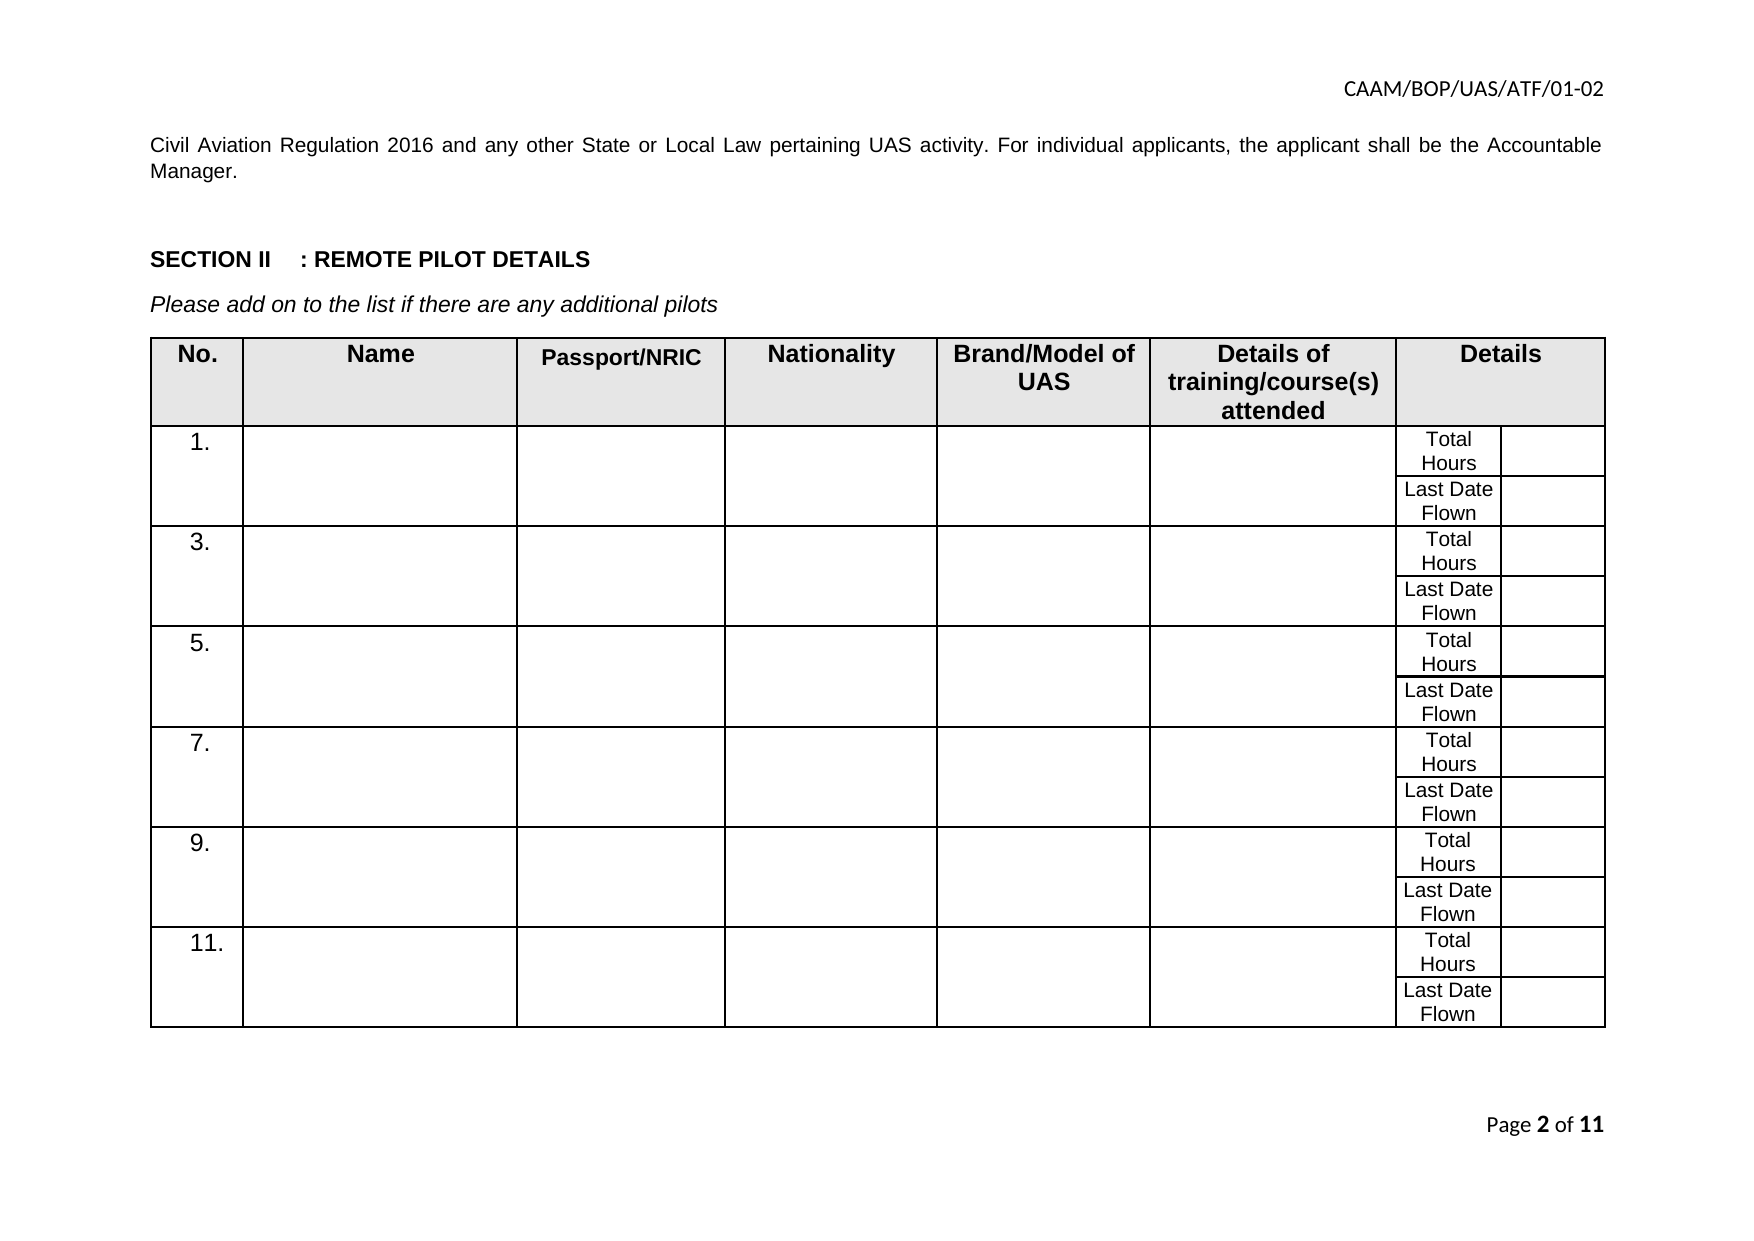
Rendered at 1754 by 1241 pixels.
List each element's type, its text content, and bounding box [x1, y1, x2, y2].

table_cell [938, 627, 1149, 726]
table_cell [244, 627, 516, 726]
table_cell Total Hours [1397, 527, 1500, 575]
table_cell Total Hours [1397, 828, 1500, 876]
table_cell [1502, 778, 1604, 826]
table_cell [938, 427, 1149, 525]
table_cell [1502, 978, 1604, 1026]
table_cell [938, 828, 1149, 926]
table_cell [152, 527, 242, 625]
table_cell Total Hours [1397, 928, 1500, 976]
table_cell [726, 627, 936, 726]
table_cell [726, 928, 936, 1026]
table_cell [1151, 728, 1395, 826]
table_cell Total Hours [1397, 427, 1500, 475]
table_cell [1502, 678, 1604, 726]
table_cell [152, 427, 242, 525]
table_cell [244, 728, 516, 826]
table_cell [244, 427, 516, 525]
table_cell Last Date Flown [1397, 778, 1500, 826]
table_cell Last Date Flown [1397, 678, 1500, 726]
table_cell [726, 527, 936, 625]
table_cell [518, 627, 724, 726]
table_cell [152, 728, 242, 826]
table_cell [938, 928, 1149, 1026]
text Please add on to the list if there are any additional pilots [150, 291, 1604, 318]
table_cell [152, 928, 242, 1026]
table_cell [1502, 577, 1604, 625]
table_cell [1502, 928, 1604, 976]
table_header Details of training/course(s) attended [1151, 339, 1395, 425]
table_header Brand/Model of UAS [938, 339, 1149, 425]
table_cell [1502, 828, 1604, 876]
table_cell [726, 828, 936, 926]
table_cell [152, 627, 242, 726]
table_cell [1502, 427, 1604, 475]
table_cell [726, 427, 936, 525]
table_header No. [152, 339, 242, 425]
table_header Passport/NRIC [518, 339, 724, 425]
table_cell [1151, 828, 1395, 926]
table_cell [1151, 527, 1395, 625]
table_cell Last Date Flown [1397, 577, 1500, 625]
table_cell [726, 728, 936, 826]
table_cell [1502, 527, 1604, 575]
table_cell Total Hours [1397, 728, 1500, 776]
table_cell [244, 928, 516, 1026]
text SECTION II : REMOTE PILOT DETAILS [150, 246, 1604, 273]
table_cell [518, 828, 724, 926]
table_cell Total Hours [1397, 627, 1500, 675]
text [150, 133, 1604, 183]
table_cell [1151, 928, 1395, 1026]
table_cell [518, 527, 724, 625]
table_cell Last Date Flown [1397, 978, 1500, 1026]
table_cell [152, 828, 242, 926]
table_header Details [1397, 339, 1604, 425]
table_cell [518, 427, 724, 525]
table_header Name [244, 339, 516, 425]
table_cell [1502, 878, 1604, 926]
table_cell [1151, 627, 1395, 726]
table_cell [938, 527, 1149, 625]
table_cell [1502, 627, 1604, 675]
table_cell [244, 828, 516, 926]
table_cell [244, 527, 516, 625]
table_cell [518, 928, 724, 1026]
table_header Nationality [726, 339, 936, 425]
table_cell [1151, 427, 1395, 525]
table_cell [518, 728, 724, 826]
table_cell [938, 728, 1149, 826]
table_cell Last Date Flown [1397, 477, 1500, 525]
table_cell [1502, 477, 1604, 525]
table_cell Last Date Flown [1397, 878, 1500, 926]
table_cell [1502, 728, 1604, 776]
